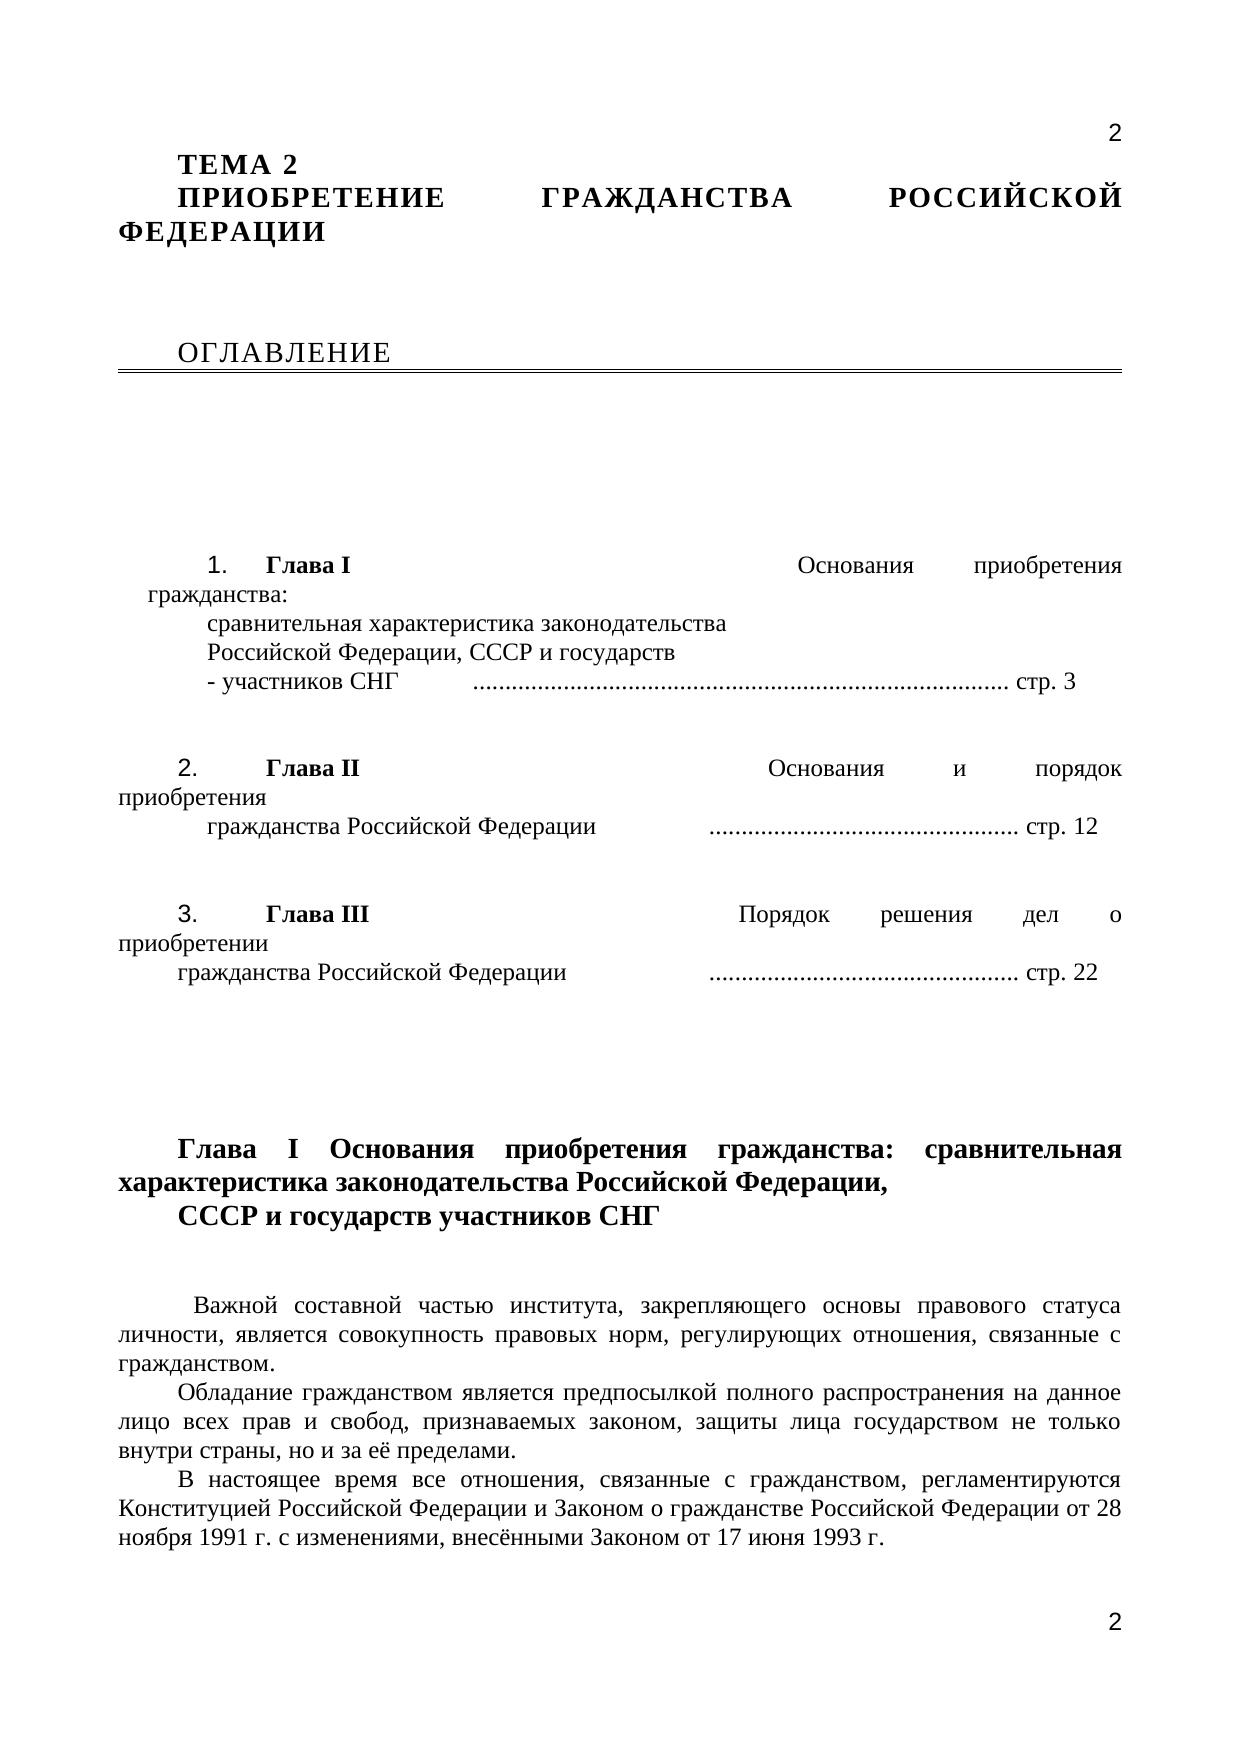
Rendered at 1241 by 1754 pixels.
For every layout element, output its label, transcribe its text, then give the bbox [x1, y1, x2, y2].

list Глава I Основания приобретения гражданства: [148, 550, 1122, 608]
text - участников СНГ ................................................................................... стр. 3 [148, 666, 1122, 695]
text В настоящее время все отношения, связанные с гражданством, регламентируются Конституцией Российской Федерации и Законом о гражданстве Российской Федерации от 28 ноября 1991 г. с изменениями, внесёнными Законом от 17 июня 1993 г. [118, 1464, 1122, 1551]
text Важной составной частью института, закрепляющего основы правового статуса личности, является совокупность правовых норм, регулирующих отношения, связанные с гражданством. [118, 1290, 1122, 1377]
text ПРИОБРЕТЕНИЕ ГРАЖДАНСТВА РОССИЙСКОЙ ФЕДЕРАЦИИ [118, 181, 1122, 248]
text Обладание гражданством является предпосылкой полного распространения на данное лицо всех прав и свобод, признаваемых законом, защиты лица государством не только внутри страны, но и за её пределами. [118, 1377, 1122, 1464]
list Глава III Порядок решения дел о приобретении [118, 898, 1122, 957]
text сравнительная характеристика законодательства [148, 608, 1122, 637]
text ТЕМА 2 [118, 147, 1122, 181]
text СССР и государств участников СНГ [118, 1198, 1122, 1232]
text Глава I Основания приобретения гражданства: сравнительная характеристика законодательства Российской Федерации, [118, 1131, 1122, 1198]
list Глава II Основания и порядок приобретения [118, 753, 1122, 811]
subtitle ОГЛАВЛЕНИЕ [118, 335, 1122, 368]
text гражданства Российской Федерации ................................................ стр. 22 [118, 957, 1122, 986]
text гражданства Российской Федерации ................................................ стр. 12 [148, 811, 1122, 840]
text Российской Федерации, СССР и государств [148, 637, 1122, 666]
